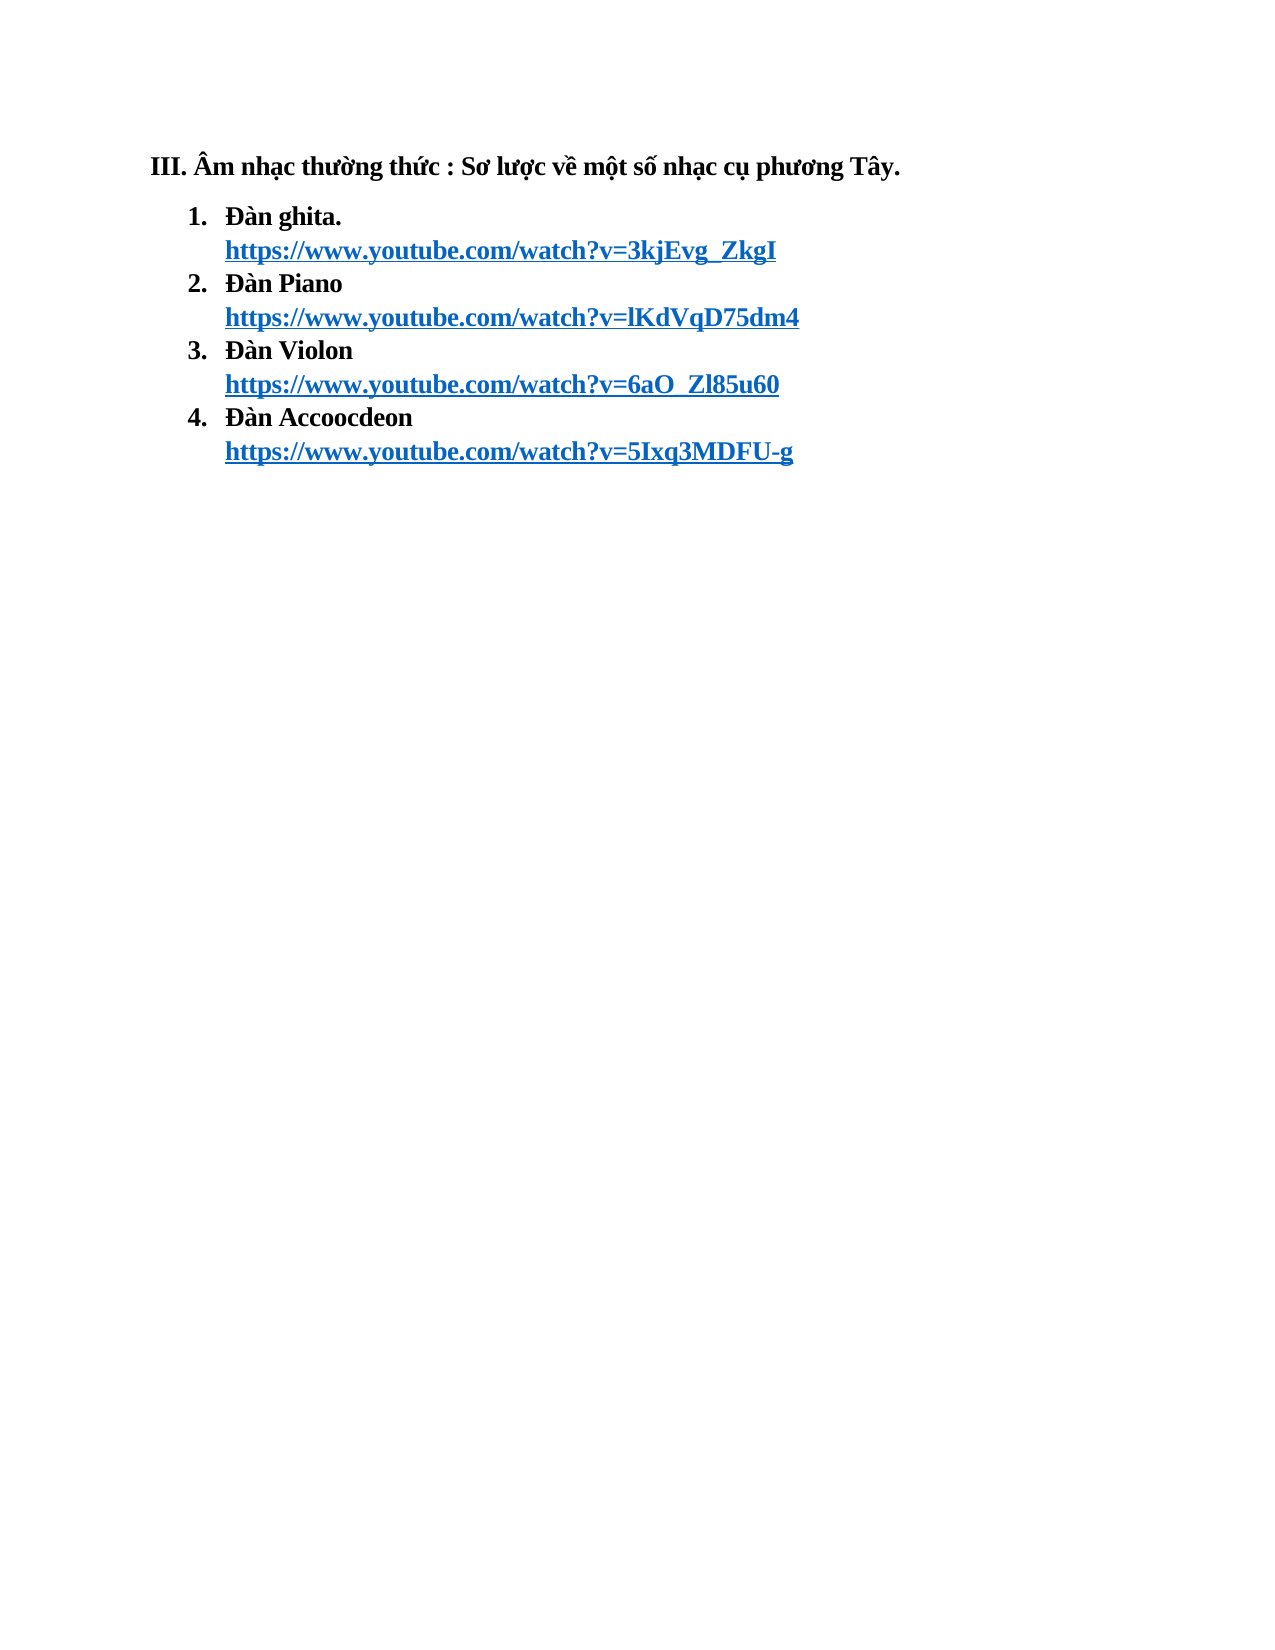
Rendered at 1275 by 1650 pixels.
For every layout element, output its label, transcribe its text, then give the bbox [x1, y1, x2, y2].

list Đàn ghita. [187, 200, 1125, 231]
list https://www.youtube.com/watch?v=6aO_Zl85u60 [225, 368, 1125, 399]
list Đàn Accoocdeon [187, 401, 1125, 433]
list https://www.youtube.com/watch?v=lKdVqD75dm4 [225, 301, 1125, 332]
list Đàn Piano [187, 267, 1125, 298]
text III. Âm nhạc thường thức : Sơ lược về một số nhạc cụ phương Tây. [150, 150, 1125, 181]
list https://www.youtube.com/watch?v=3kjEvg_ZkgI [225, 234, 1125, 265]
list https://www.youtube.com/watch?v=5Ixq3MDFU-g [225, 435, 1125, 466]
list Đàn Violon [187, 334, 1125, 366]
